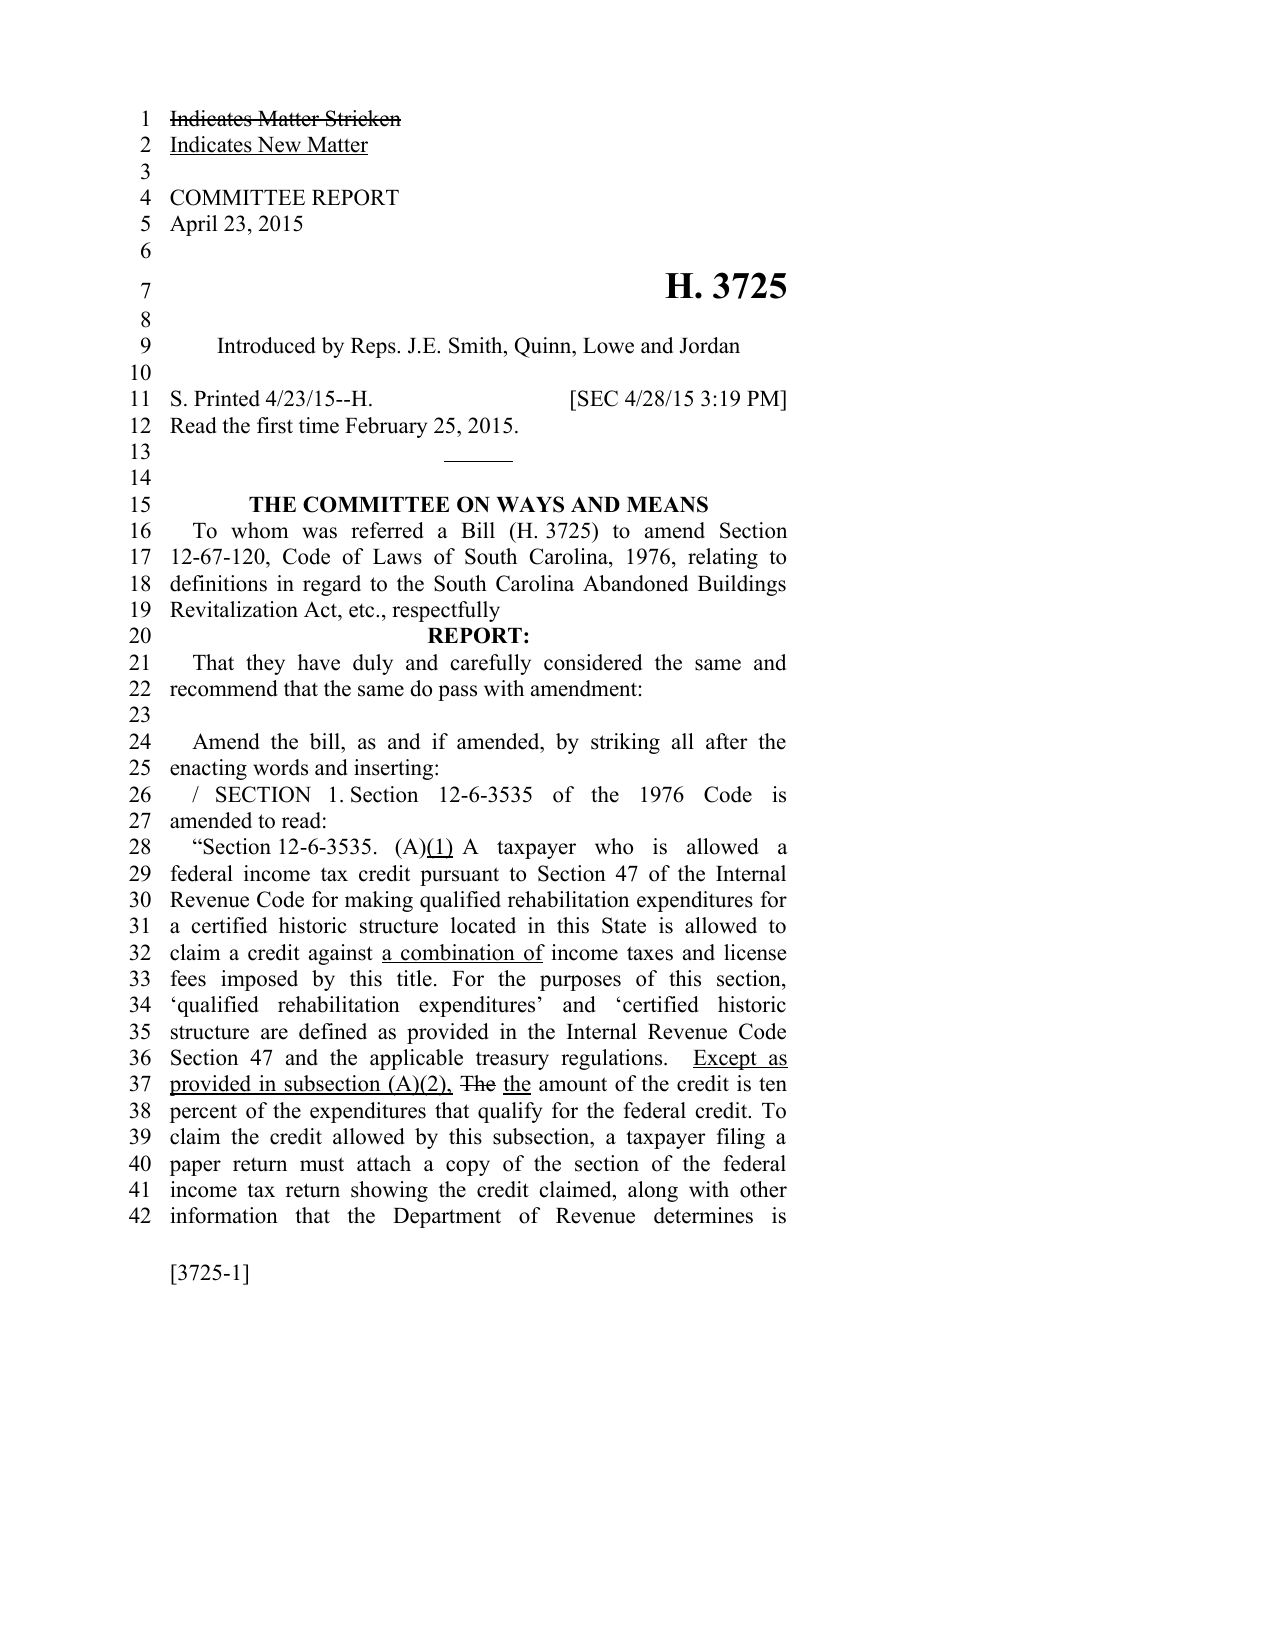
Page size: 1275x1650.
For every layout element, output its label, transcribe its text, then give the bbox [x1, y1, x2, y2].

text To whom was referred a Bill (H. 3725) to amend Section 12-67-120, Code of Laws of South Carolina, 1976, relating to definitions in regard to the South Carolina Abandoned Buildings Revitalization Act, etc., respectfully [169, 517, 787, 622]
text REPORT: [169, 622, 787, 649]
text / SECTION 1. Section 12-6-3535 of the 1976 Code is amended to read: [169, 781, 787, 833]
text Introduced by Reps. J.E. Smith, Quinn, Lowe and Jordan [169, 333, 787, 359]
text Indicates Matter Stricken [169, 105, 787, 131]
text THE COMMITTEE ON WAYS AND MEANS [169, 491, 787, 517]
text COMMITTEE REPORT [169, 184, 787, 210]
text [169, 833, 787, 1229]
text That they have duly and carefully considered the same and recommend that the same do pass with amendment: [169, 649, 787, 702]
text Indicates New Matter [169, 131, 787, 158]
text H. 3725 [169, 263, 787, 306]
text April 23, 2015 [169, 210, 787, 237]
text Amend the bill, as and if amended, by striking all after the enacting words and inserting: [169, 728, 787, 781]
text S. Printed 4/23/15--H. [SEC 4/28/15 3:19 PM] [169, 385, 787, 412]
text Read the first time February 25, 2015. [169, 412, 787, 438]
